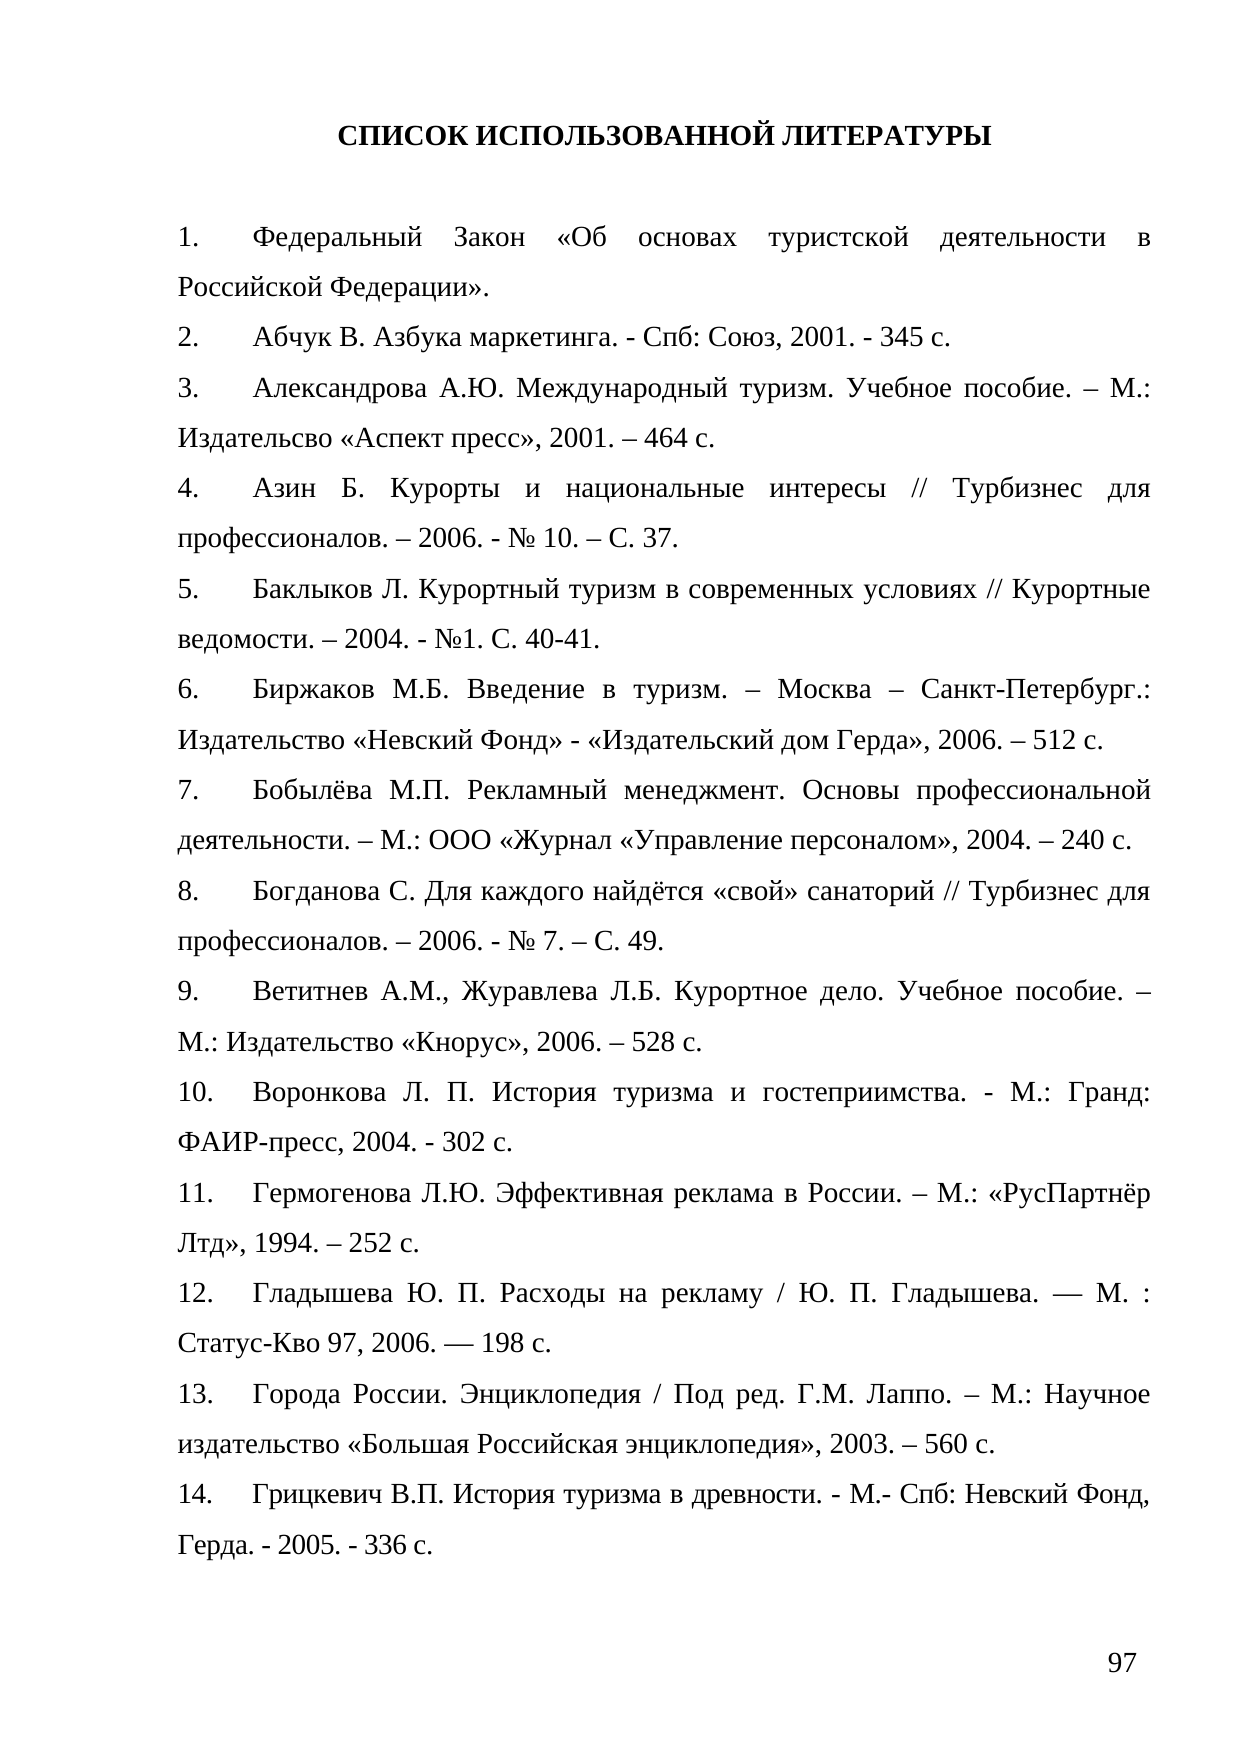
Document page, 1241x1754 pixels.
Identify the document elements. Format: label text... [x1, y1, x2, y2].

list Богданова С. Для каждого найдётся «свой» санаторий // Турбизнес для профессионалов. – 2006. - № 7. – С. 49. [177, 873, 1152, 957]
list Гермогенова Л.Ю. Эффективная реклама в России. – М.: «РусПартнёр Лтд», 1994. – 252 с. [177, 1175, 1152, 1258]
list Баклыков Л. Курортный туризм в современных условиях // Курортные ведомости. – 2004. - №1. С. 40-41. [177, 571, 1152, 655]
list Воронкова Л. П. История туризма и гостеприимства. - М.: Гранд: ФАИР-пресс, 2004. - 302 с. [177, 1074, 1152, 1158]
list Ветитнев А.М., Журавлева Л.Б. Курортное дело. Учебное пособие. – М.: Издательство «Кнорус», 2006. – 528 с. [177, 973, 1152, 1057]
list Гладышева Ю. П. Расходы на рекламу / Ю. П. Гладышева. — М. : Статус-Кво 97, 2006. — 198 с. [177, 1275, 1152, 1359]
list Биржаков М.Б. Введение в туризм. – Москва – Санкт-Петербург.: Издательство «Невский Фонд» - «Издательский дом Герда», 2006. – 512 с. [177, 672, 1152, 755]
list Азин Б. Курорты и национальные интересы // Турбизнес для профессионалов. – 2006. - № 10. – С. 37. [177, 470, 1152, 554]
list Федеральный Закон «Об основах туристской деятельности в Российской Федерации». [177, 219, 1152, 303]
list Бобылёва М.П. Рекламный менеджмент. Основы профессиональной деятельности. – М.: ООО «Журнал «Управление персоналом», 2004. – 240 с. [177, 772, 1152, 856]
list Грицкевич В.П. История туризма в древности. - М.- Спб: Невский Фонд, Герда. - 2005. - 336 с. [177, 1477, 1152, 1560]
text СПИСОК ИСПОЛЬЗОВАННОЙ ЛИТЕРАТУРЫ [177, 118, 1152, 152]
list Города России. Энциклопедия / Под ред. Г.М. Лаппо. – М.: Научное издательство «Большая Российская энциклопедия», 2003. – 560 с. [177, 1376, 1152, 1460]
list Абчук В. Азбука маркетинга. - Спб: Союз, 2001. - 345 с. [177, 319, 1152, 353]
list Александрова А.Ю. Международный туризм. Учебное пособие. – М.: Издательсво «Аспект пресс», 2001. – 464 с. [177, 370, 1152, 453]
